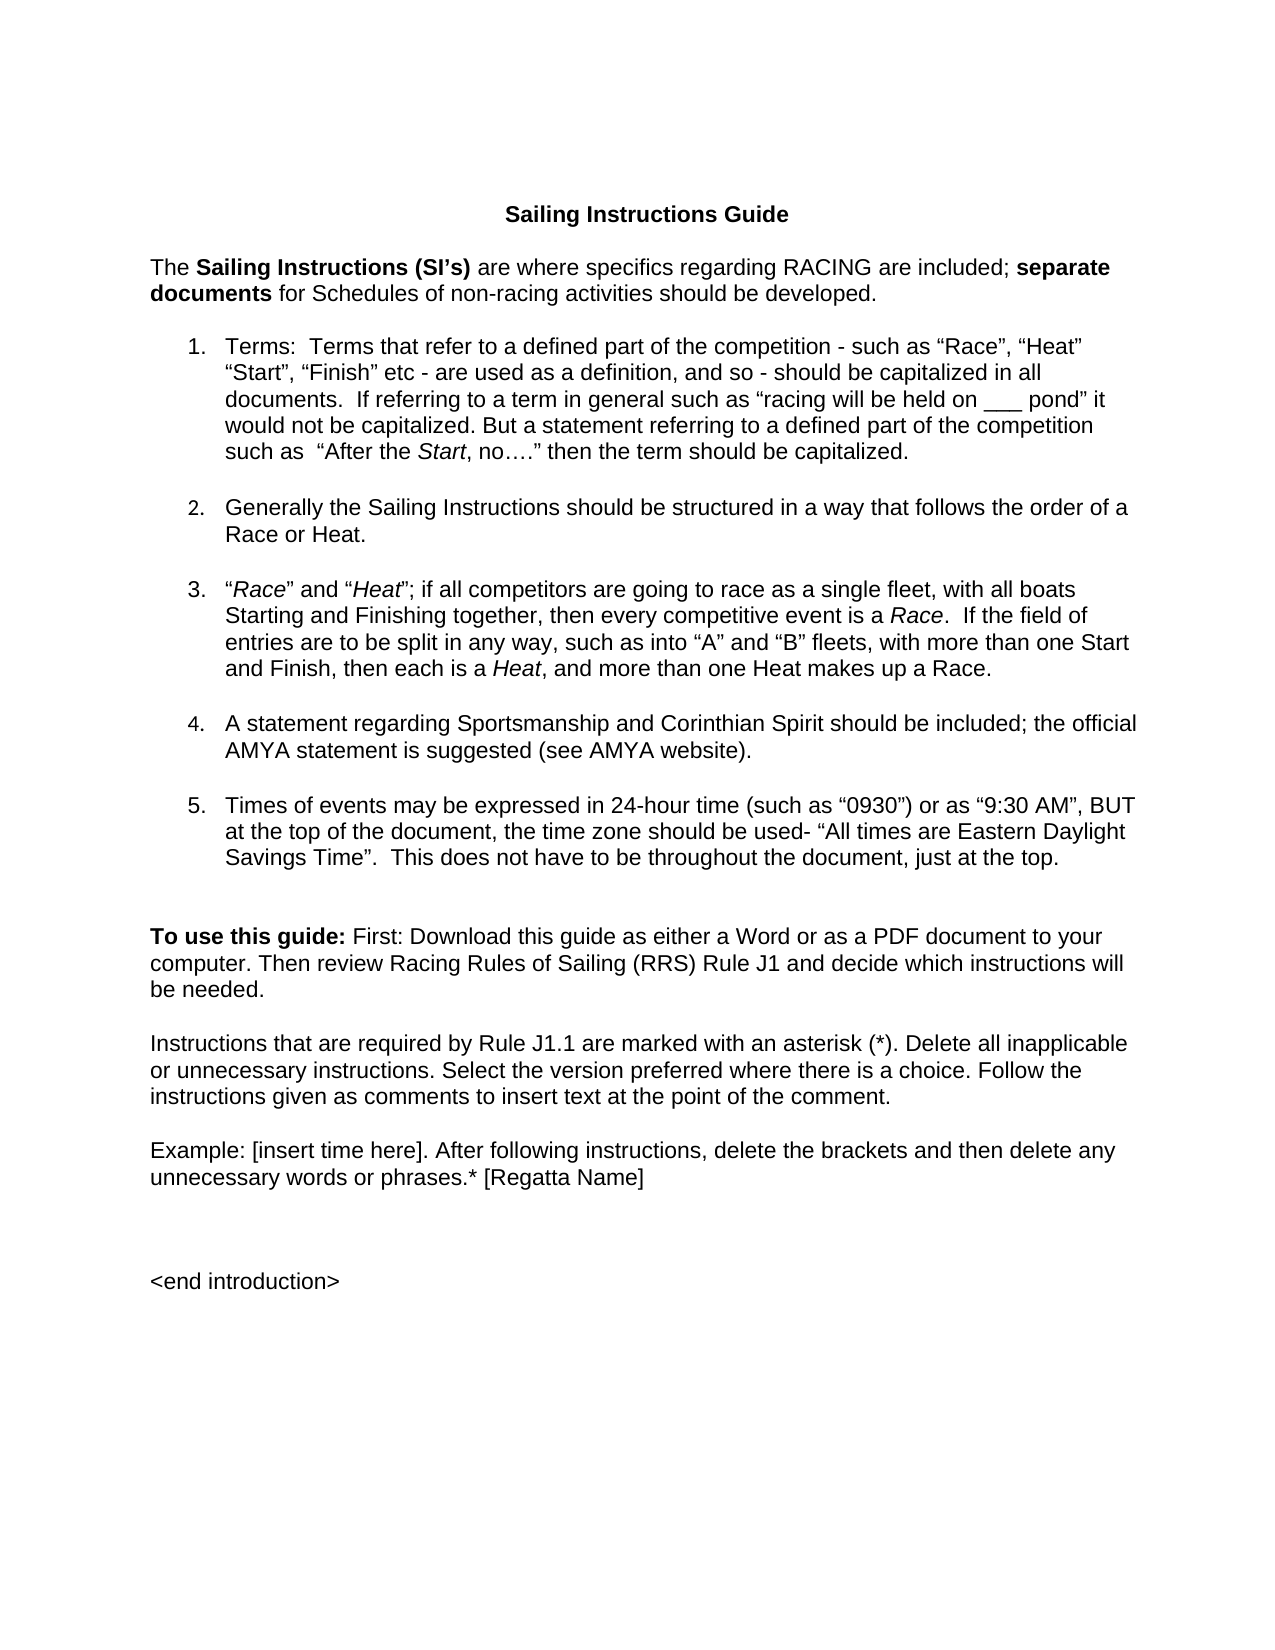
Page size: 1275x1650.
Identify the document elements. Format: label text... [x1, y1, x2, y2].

list Terms: Terms that refer to a defined part of the competition - such as “Race”, “Heat” “Start”, “Finish” etc - are used as a definition, and so - should be capitalized in all documents. If referring to a term in general such as “racing will be held on ___ pond” it would not be capitalized. But a statement referring to a defined part of the competition such as “After the Start, no….” then the term should be capitalized. [187, 333, 1144, 464]
list Generally the Sailing Instructions should be structured in a way that follows the order of a Race or Heat. [187, 493, 1144, 547]
list A statement regarding Sportsmanship and Corinthian Spirit should be included; the official AMYA statement is suggested (see AMYA website). [187, 709, 1144, 763]
text To use this guide: First: Download this guide as either a Word or as a PDF document to your computer. Then review Racing Rules of Sailing (RRS) Rule J1 and decide which instructions will be needed. [150, 923, 1144, 1002]
text The Sailing Instructions (SI’s) are where specifics regarding RACING are included; separate documents for Schedules of non-racing activities should be developed. [150, 254, 1144, 306]
list Times of events may be expressed in 24-hour time (such as “0930”) or as “9:30 AM”, BUT at the top of the document, the time zone should be used- “All times are Eastern Daylight Savings Time”. This does not have to be throughout the document, just at the top. [187, 792, 1144, 871]
text Instructions that are required by Rule J1.1 are marked with an asterisk (*). Delete all inapplicable or unnecessary instructions. Select the version preferred where there is a choice. Follow the instructions given as comments to insert text at the point of the comment. [150, 1030, 1144, 1109]
list “Race” and “Heat”; if all competitors are going to race as a single fleet, with all boats Starting and Finishing together, then every competitive event is a Race. If the field of entries are to be split in any way, such as into “A” and “B” fleets, with more than one Start and Finish, then each is a Heat, and more than one Heat makes up a Race. [187, 576, 1144, 681]
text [150, 1268, 1144, 1294]
text Sailing Instructions Guide [150, 201, 1144, 227]
text Example: [insert time here]. After following instructions, delete the brackets and then delete any unnecessary words or phrases.* [Regatta Name] [150, 1137, 1144, 1190]
